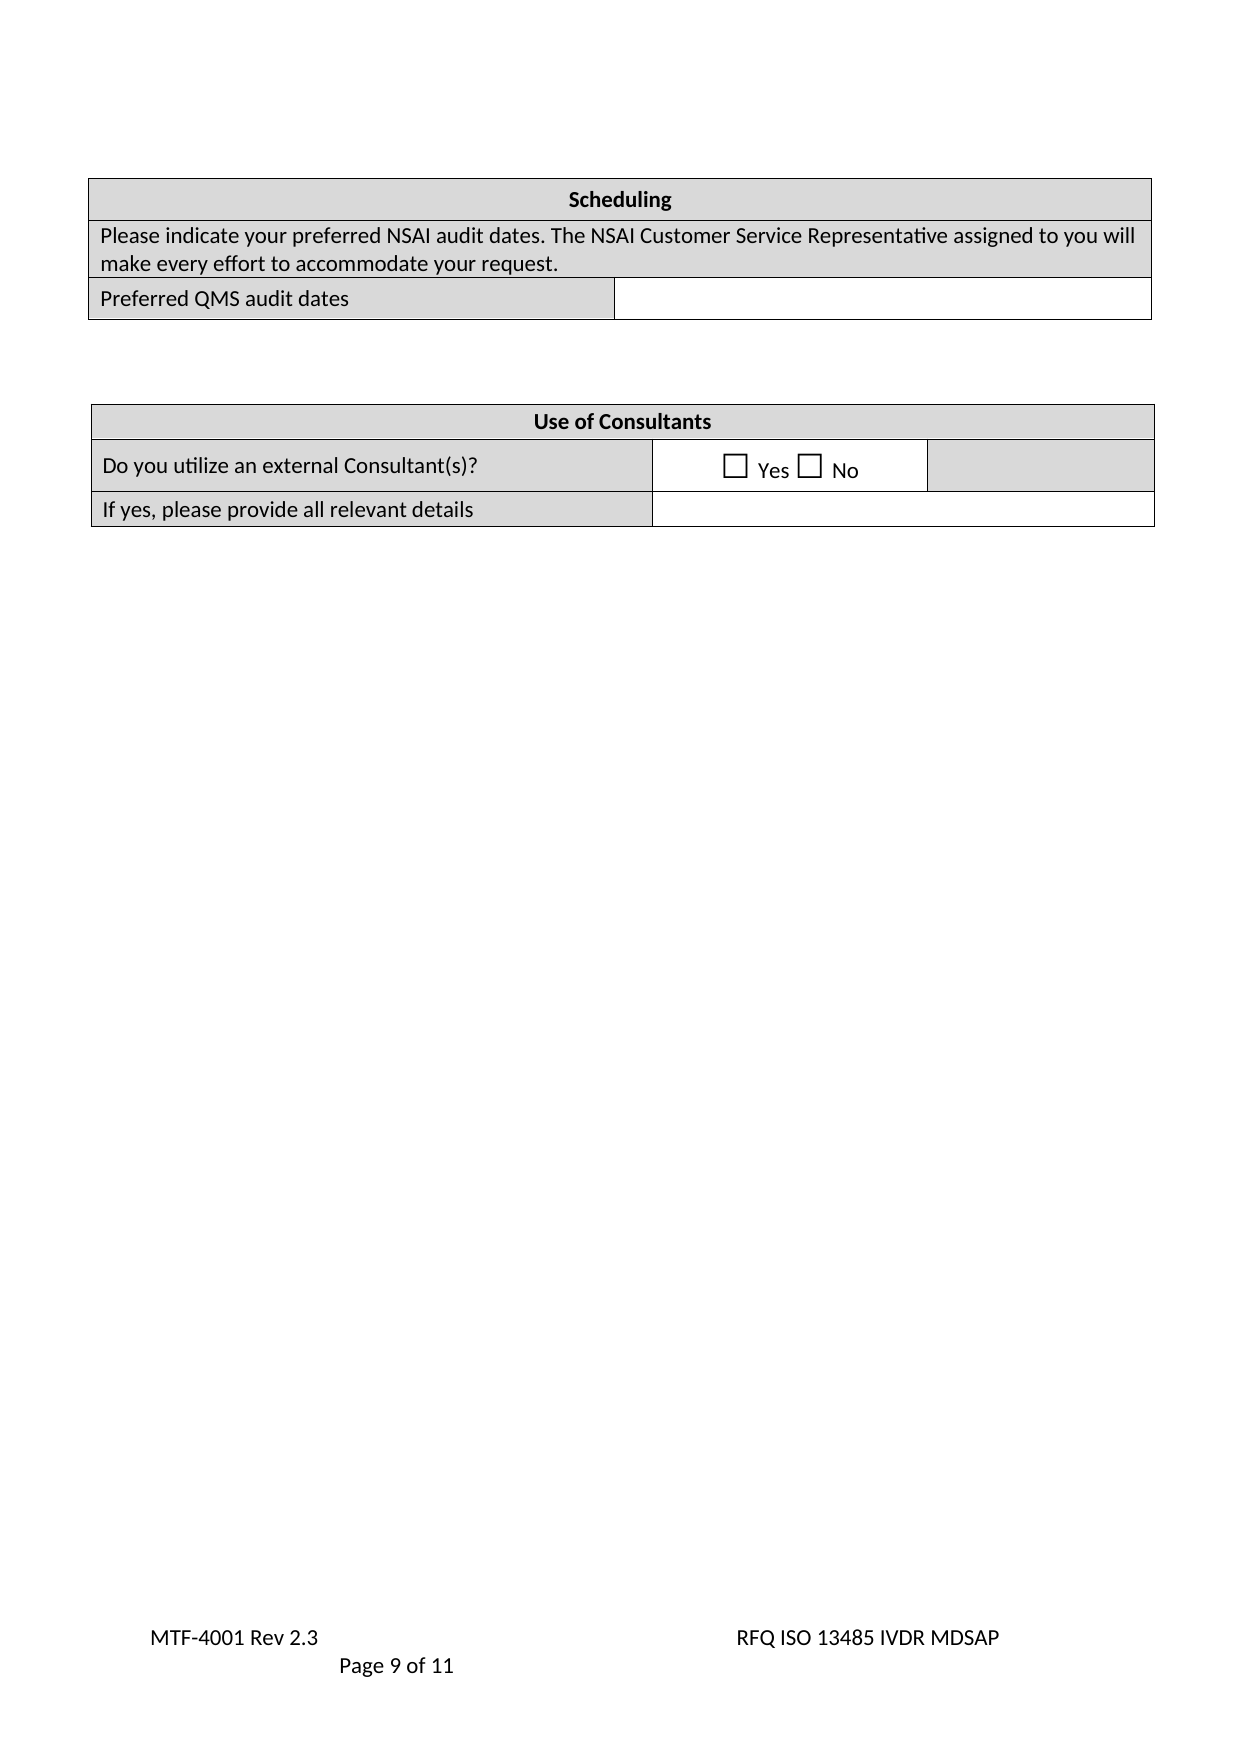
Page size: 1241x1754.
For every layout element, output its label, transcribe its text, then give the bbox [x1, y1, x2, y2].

table_header Scheduling [89, 179, 1151, 220]
table_header Use of Consultants [92, 405, 1154, 438]
table_cell Please indicate your preferred NSAI audit dates. The NSAI Customer Service Representative assigned to you will make every effort to accommodate your request. [89, 221, 1151, 277]
table_cell Do you utilize an external Consultant(s)? [92, 440, 652, 491]
table_cell [653, 492, 1154, 526]
table_cell Preferred QMS audit dates [89, 278, 614, 318]
table_cell Yes No [653, 440, 927, 491]
table_cell [615, 278, 1151, 318]
table_cell [928, 440, 1154, 491]
table_cell If yes, please provide all relevant details [92, 492, 652, 526]
